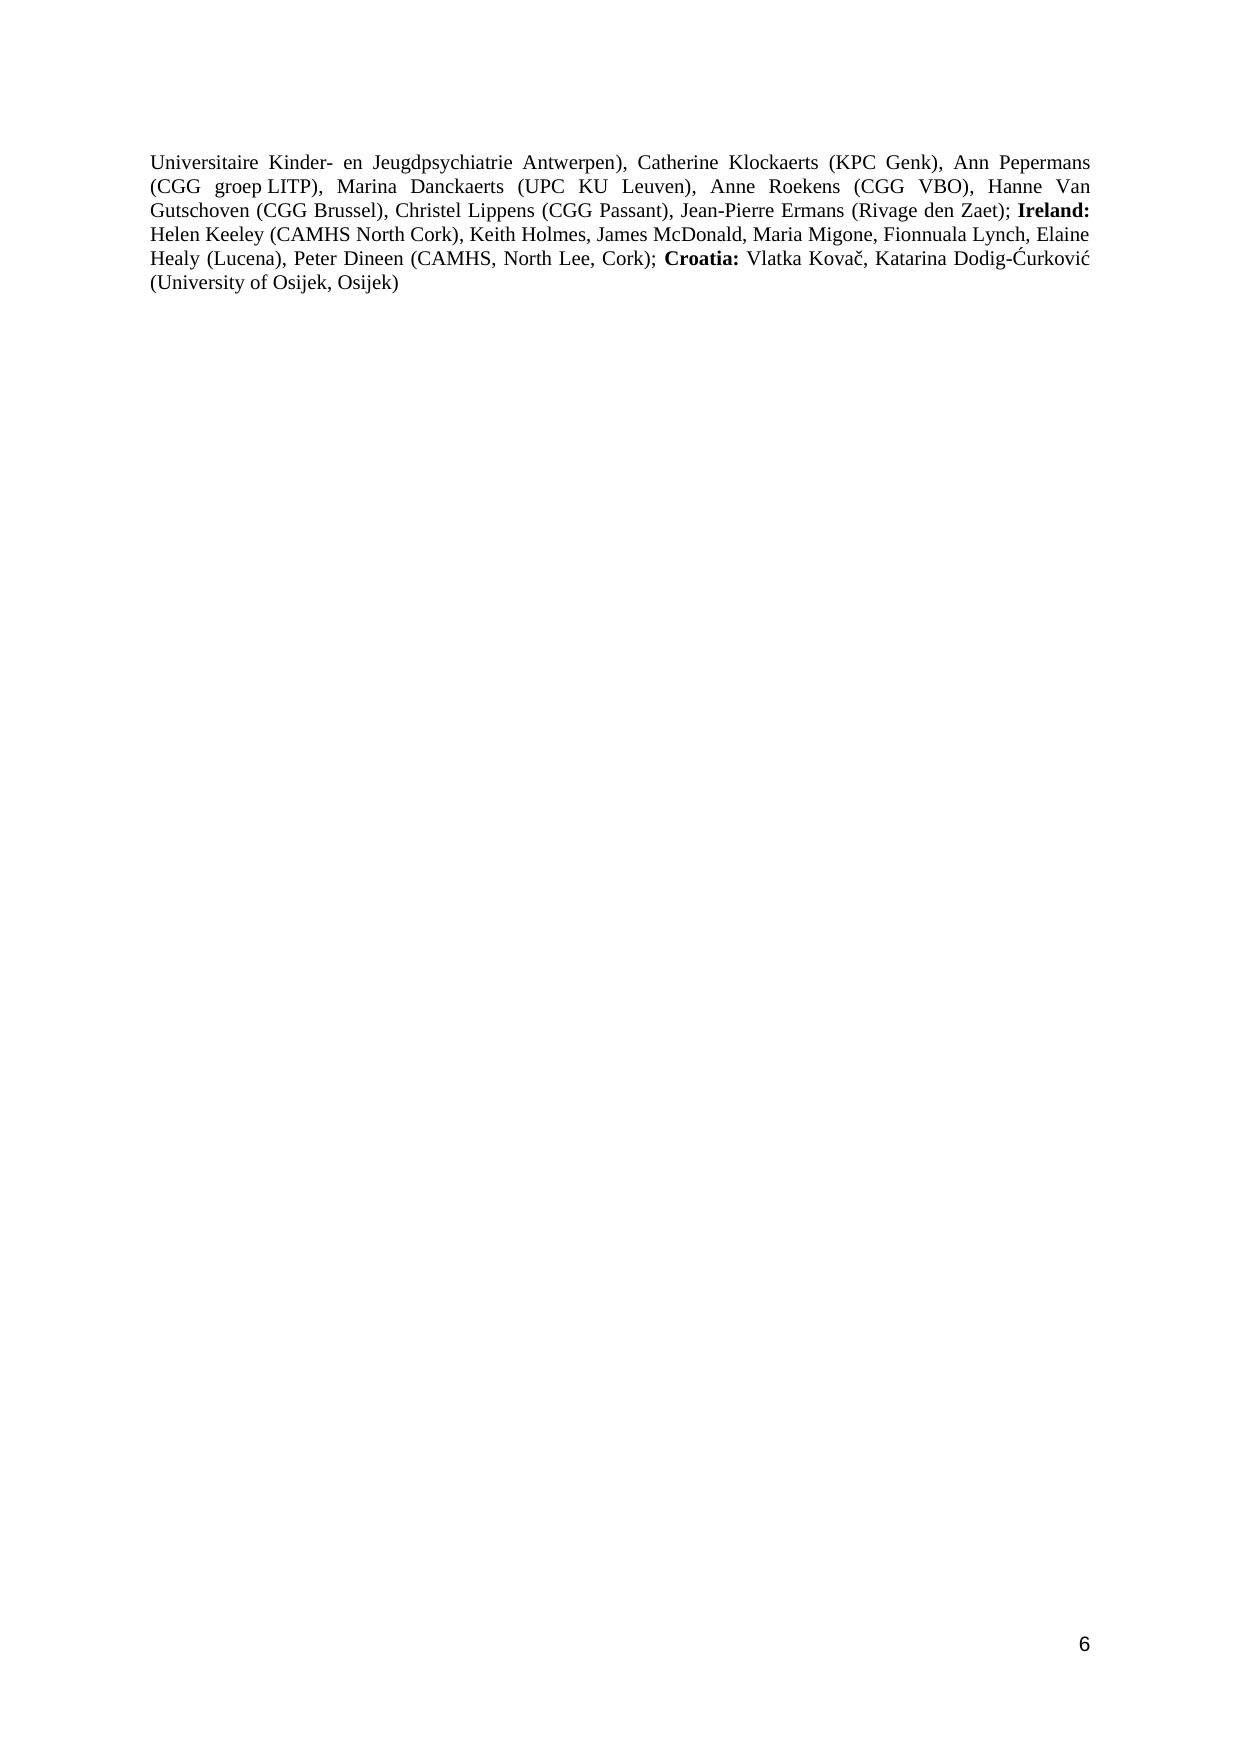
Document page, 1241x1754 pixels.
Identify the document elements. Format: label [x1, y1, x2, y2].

text [150, 150, 1090, 294]
